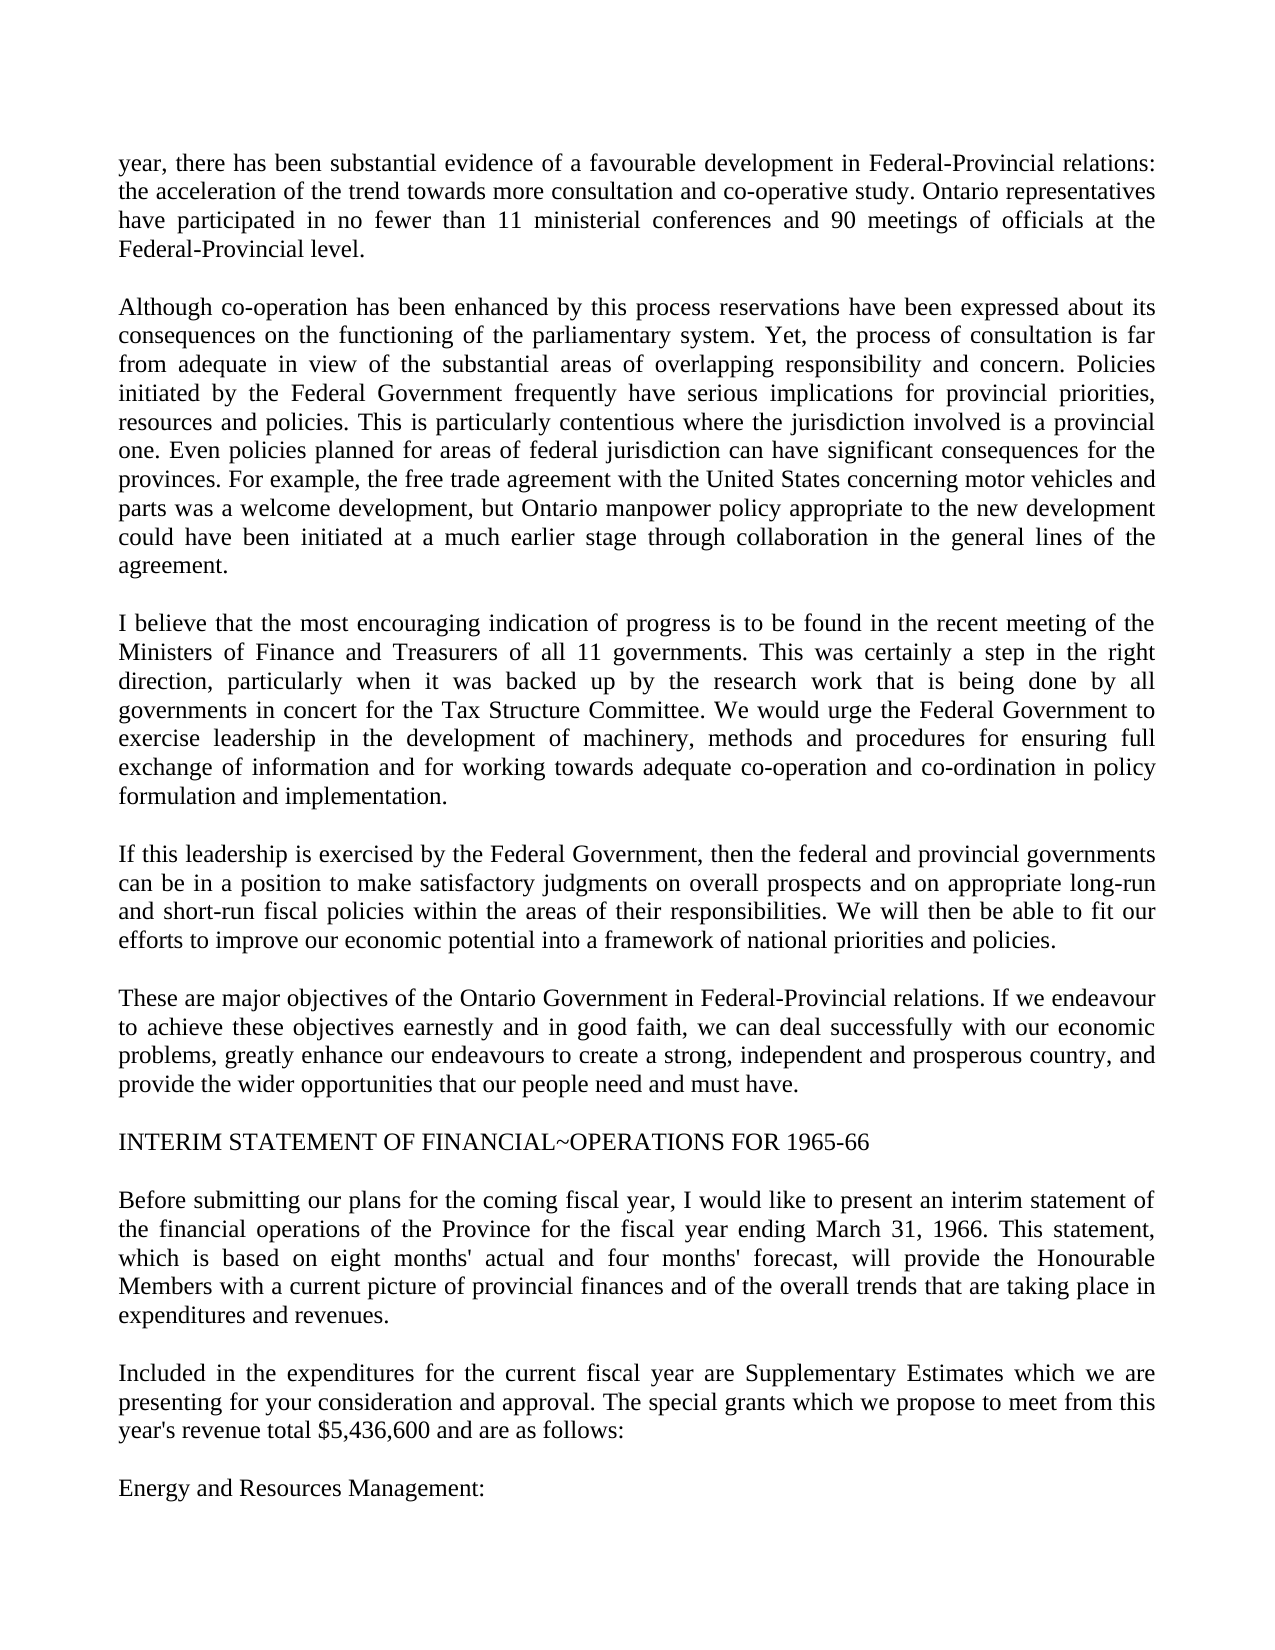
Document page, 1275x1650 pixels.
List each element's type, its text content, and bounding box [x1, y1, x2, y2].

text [118, 148, 1157, 263]
text Although co-operation has been enhanced by this process reservations have been expressed about its consequences on the functioning of the parliamentary system. Yet, the process of consultation is far from adequate in view of the substantial areas of overlapping responsibility and concern. Policies initiated by the Federal Government frequently have serious implications for provincial priorities, resources and policies. This is particularly contentious where the jurisdiction involved is a provincial one. Even policies planned for areas of federal jurisdiction can have significant consequences for the provinces. For example, the free trade agreement with the United States concerning motor vehicles and parts was a welcome development, but Ontario manpower policy appropriate to the new development could have been initiated at a much earlier stage through collaboration in the general lines of the agreement. [118, 292, 1157, 579]
text Before submitting our plans for the coming fiscal year, I would like to present an interim statement of the financial operations of the Province for the fiscal year ending March 31, 1966. This statement, which is based on eight months' actual and four months' forecast, will provide the Honourable Members with a current picture of provincial finances and of the overall trends that are taking place in expenditures and revenues. [118, 1185, 1157, 1329]
text If this leadership is exercised by the Federal Government, then the federal and provincial governments can be in a position to make satisfactory judgments on overall prospects and on appropriate long-run and short-run fiscal policies within the areas of their responsibilities. We will then be able to fit our efforts to improve our economic potential into a framework of national priorities and policies. [118, 839, 1157, 954]
text Included in the expenditures for the current fiscal year are Supplementary Estimates which we are presenting for your consideration and approval. The special grants which we propose to meet from this year's revenue total $5,436,600 and are as follows: [118, 1358, 1157, 1444]
text INTERIM STATEMENT OF FINANCIAL~OPERATIONS FOR 1965-66 [118, 1127, 1157, 1156]
text Energy and Resources Management: [118, 1473, 1157, 1502]
text These are major objectives of the Ontario Government in Federal-Provincial relations. If we endeavour to achieve these objectives earnestly and in good faith, we can deal successfully with our economic problems, greatly enhance our endeavours to create a strong, independent and prosperous country, and provide the wider opportunities that our people need and must have. [118, 983, 1157, 1098]
text I believe that the most encouraging indication of progress is to be found in the recent meeting of the Ministers of Finance and Treasurers of all 11 governments. This was certainly a step in the right direction, particularly when it was backed up by the research work that is being done by all governments in concert for the Tax Structure Committee. We would urge the Federal Government to exercise leadership in the development of machinery, methods and procedures for ensuring full exchange of information and for working towards adequate co-operation and co-ordination in policy formulation and implementation. [118, 608, 1157, 810]
